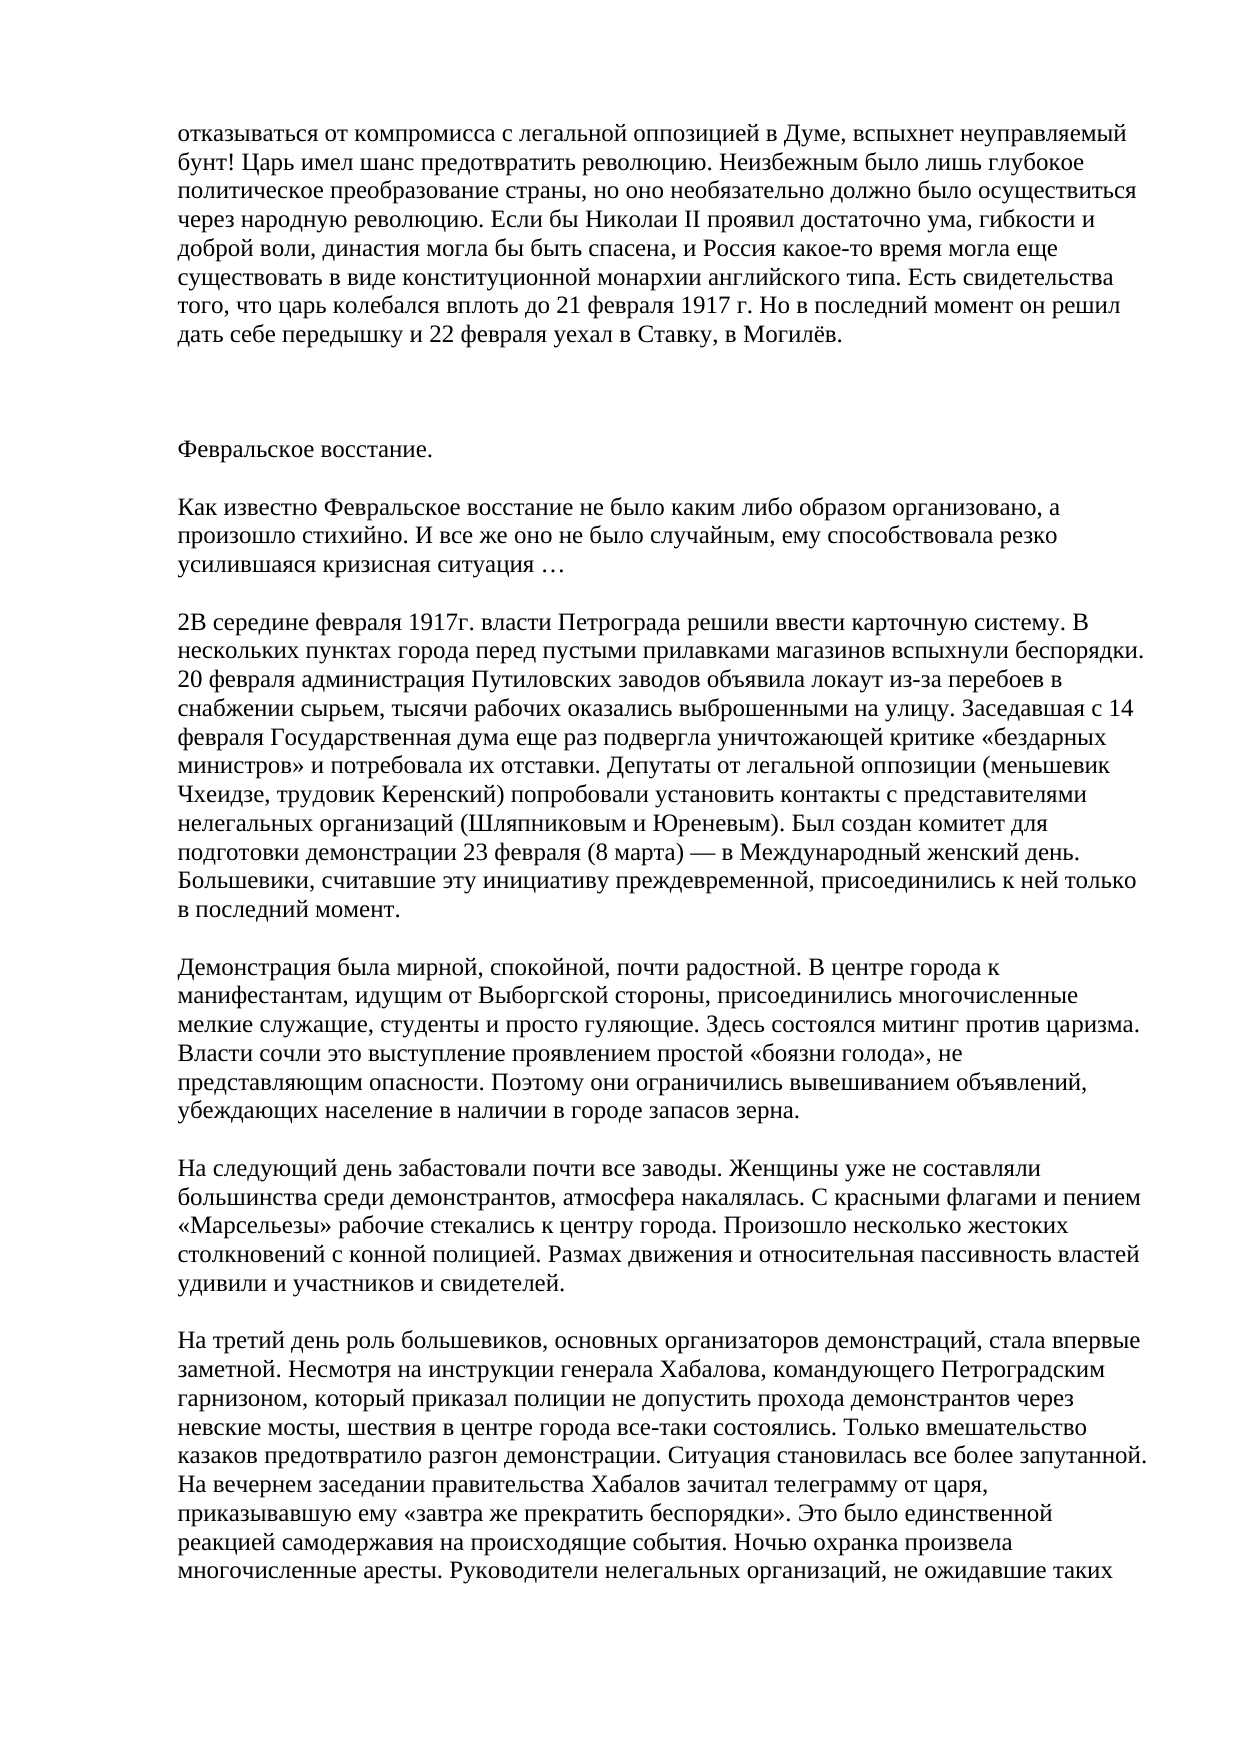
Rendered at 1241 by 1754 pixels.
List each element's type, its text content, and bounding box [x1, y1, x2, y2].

text На следующий день забастовали почти все заводы. Женщины уже не составляли большинства среди демонстрантов, атмосфера накалялась. С красными флагами и пением «Марсельезы» рабочие стекались к центру города. Произошло несколько жестоких столкновений с конной полицией. Размах движения и относительная пассивность властей удивили и участников и свидетелей. [177, 1153, 1152, 1297]
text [177, 1326, 1152, 1584]
text Февральское восстание. [177, 434, 1152, 463]
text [177, 118, 1152, 348]
text 2В середине февраля 1917г. власти Петрограда решили ввести карточную систему. В нескольких пунктах города перед пу­стыми прилавками магазинов вспыхнули беспорядки. 20 февраля администрация Путиловских заводов объявила локаут из-за перебоев в снабжении сырьем, тысячи рабочих оказались выброшенными на улицу. Заседавшая с 14 февраля Государственная дума еще раз подвергла уничтожающей критике «бездарных министров» и потребовала их отставки. Депутаты от легальной оппозиции (меньшевик Чхеидзе, трудовик Керенский) попробовали установить контакты с представителями нелегальных организаций (Шляпниковым и Юреневым). Был создан комитет для подготовки демонстрации 23 февраля (8 марта) — в Международный женский день. Большевики, считавшие эту инициативу преждевременной, присоединились к ней только в последний момент. [177, 607, 1152, 923]
text Как известно Февральское восстание не было каким либо образом организовано, а произошло стихийно. И все же оно не было случайным, ему способствовала резко усилившаяся кризисная ситуация … [177, 492, 1152, 578]
text Демонстрация была мирной, спокойной, почти радостной. В центре города к манифестантам, идущим от Выборгской сто­роны, присоединились многочисленные мелкие служащие, студенты и просто гуляющие. Здесь состоялся митинг против ца­ризма. Власти сочли это выступление проявлением простой «боязни голода», не представляющим опасности. Поэтому они ограничились вывешиванием объявлений, убеждающих население в наличии в городе запасов зерна. [177, 952, 1152, 1124]
